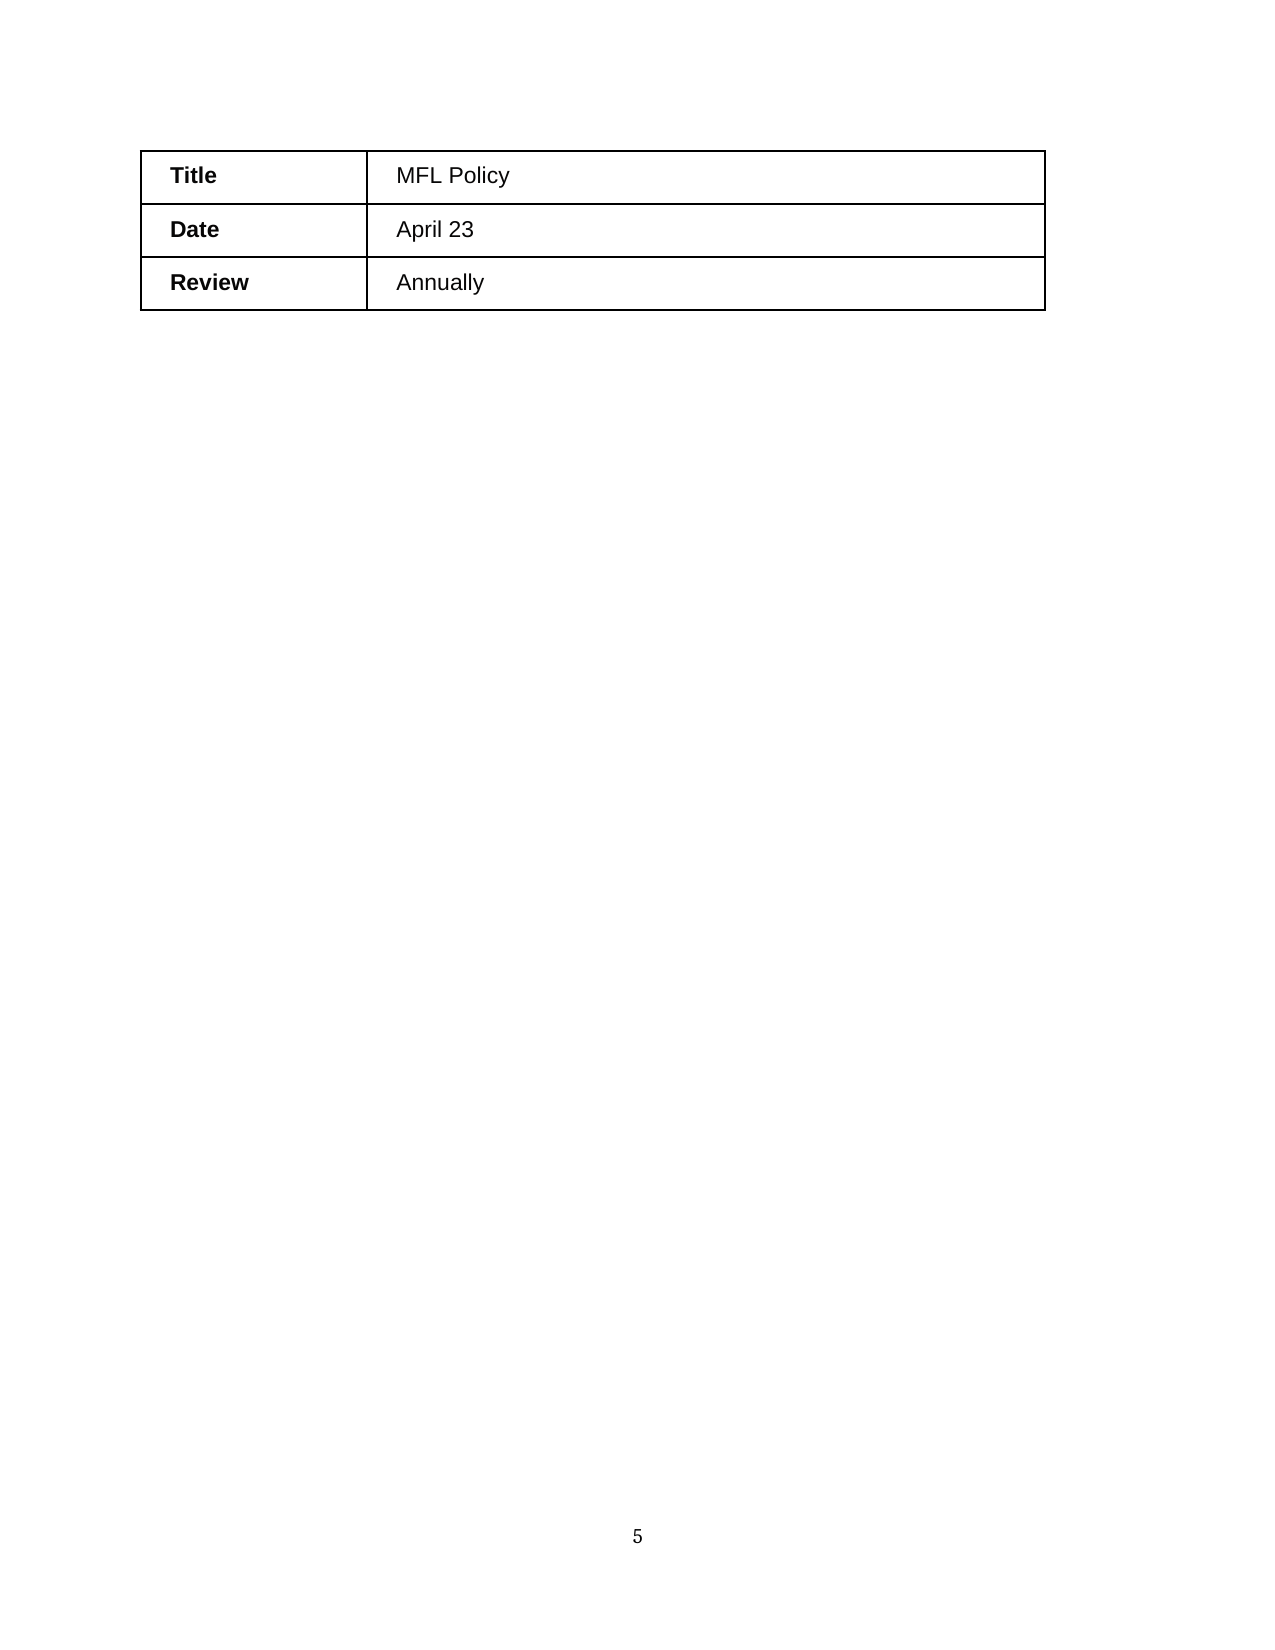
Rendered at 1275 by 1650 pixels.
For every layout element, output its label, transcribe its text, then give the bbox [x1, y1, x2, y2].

table_cell Title [142, 152, 366, 203]
table_cell Annually [368, 258, 1044, 309]
table_cell MFL Policy [368, 152, 1044, 203]
table_cell April 23 [368, 205, 1044, 256]
table_cell Date [142, 205, 366, 256]
table_cell Review [142, 258, 366, 309]
